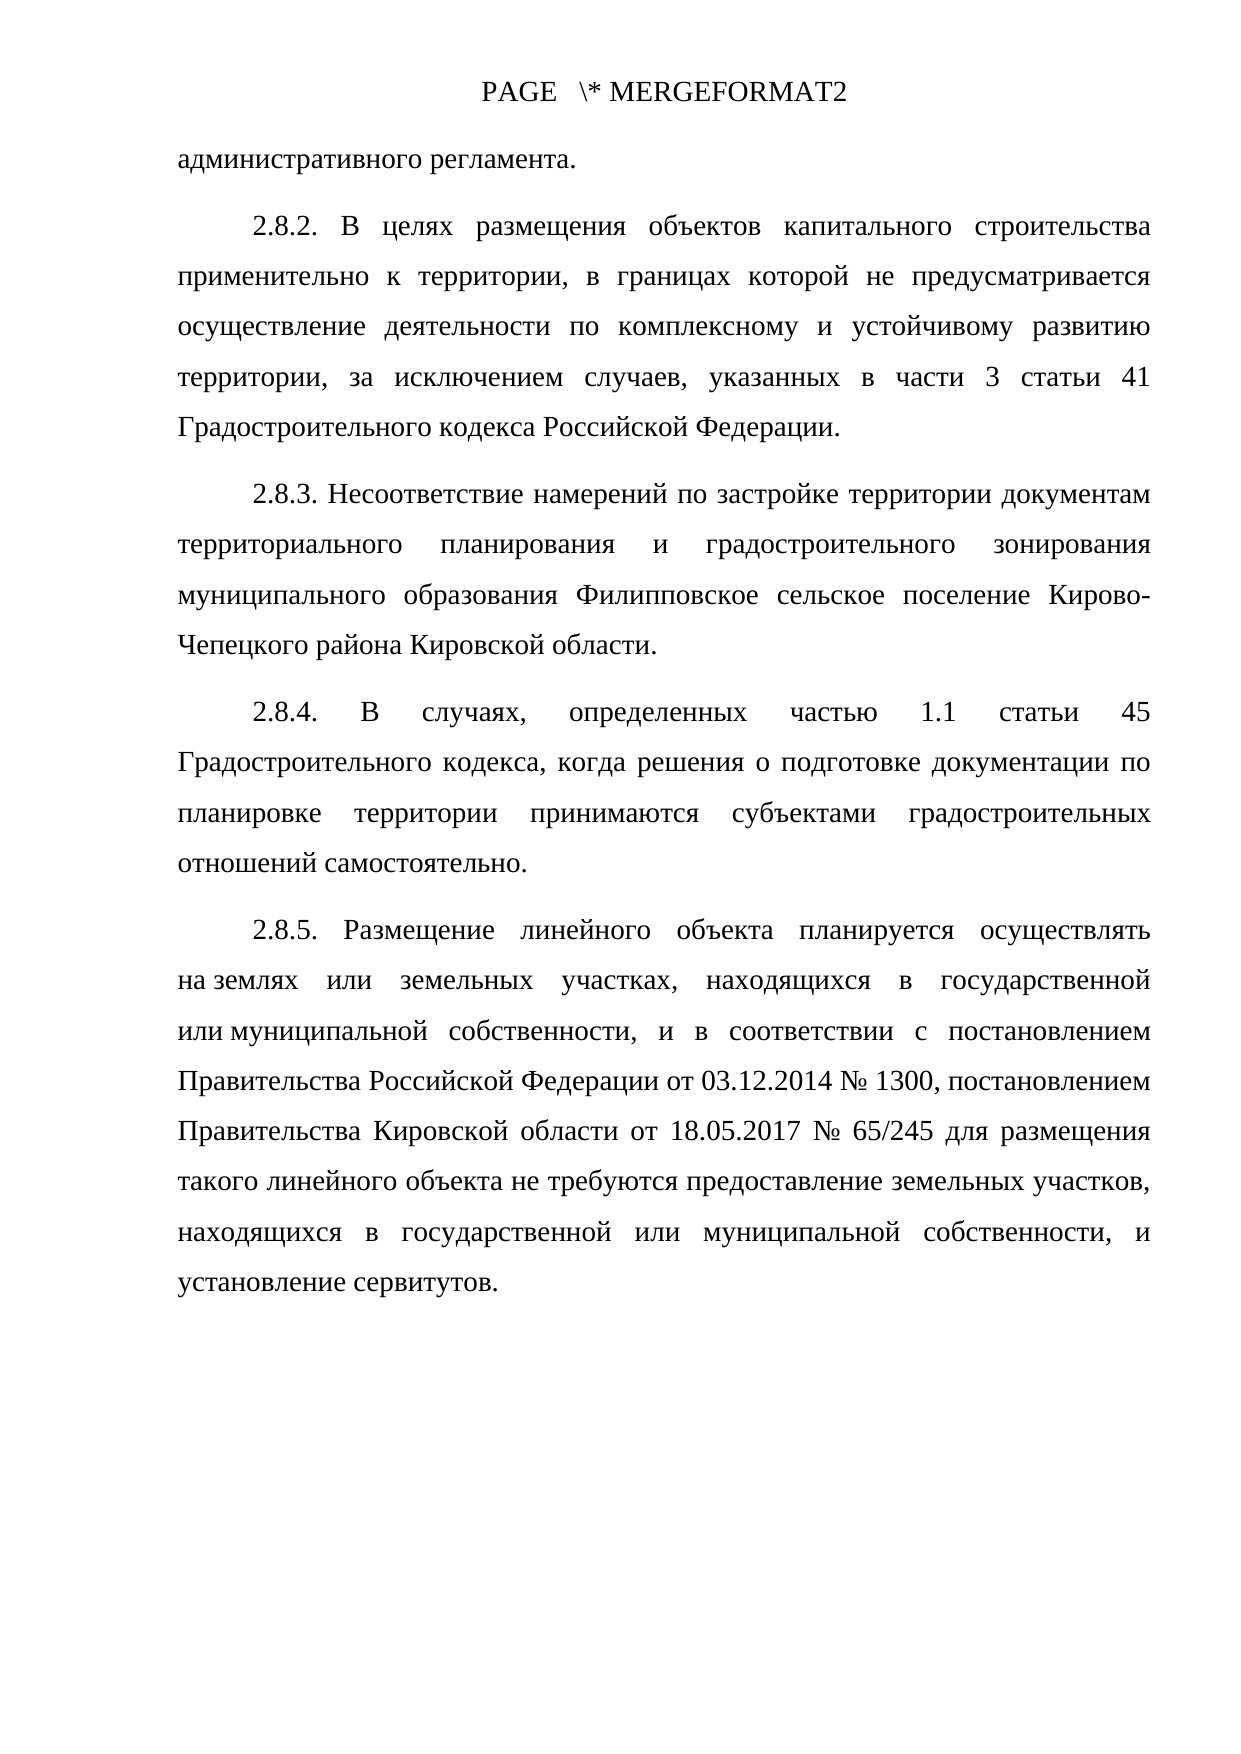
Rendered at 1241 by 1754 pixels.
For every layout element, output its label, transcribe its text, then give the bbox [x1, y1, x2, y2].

text 2.8.4. В случаях, определенных частью 1.1 статьи 45 Градостроительного кодекса, когда решения о подготовке документации по планировке территории принимаются субъектами градостроительных отношений самостоятельно. [177, 694, 1152, 878]
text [177, 141, 1152, 174]
text 2.8.2. В целях размещения объектов капитального строительства применительно к территории, в границах которой не предусматривается осуществление деятельности по комплексному и устойчивому развитию территории, за исключением случаев, указанных в части 3 статьи 41 Градостроительного кодекса Российской Федерации. [177, 208, 1152, 443]
text 2.8.3. Несоответствие намерений по застройке территории документам территориального планирования и градостроительного зонирования муниципального образования Филипповское сельское поселение Кирово-Чепецкого района Кировской области. [177, 476, 1152, 661]
text 2.8.5. Размещение линейного объекта планируется осуществлять на землях или земельных участках, находящихся в государственной или муниципальной собственности, и в соответствии с постановлением Правительства Российской Федерации от 03.12.2014 № 1300, постановлением Правительства Кировской области от 18.05.2017 № 65/245 для размещения такого линейного объекта не требуются предоставление земельных участков, находящихся в государственной или муниципальной собственности, и установление сервитутов. [177, 912, 1152, 1298]
